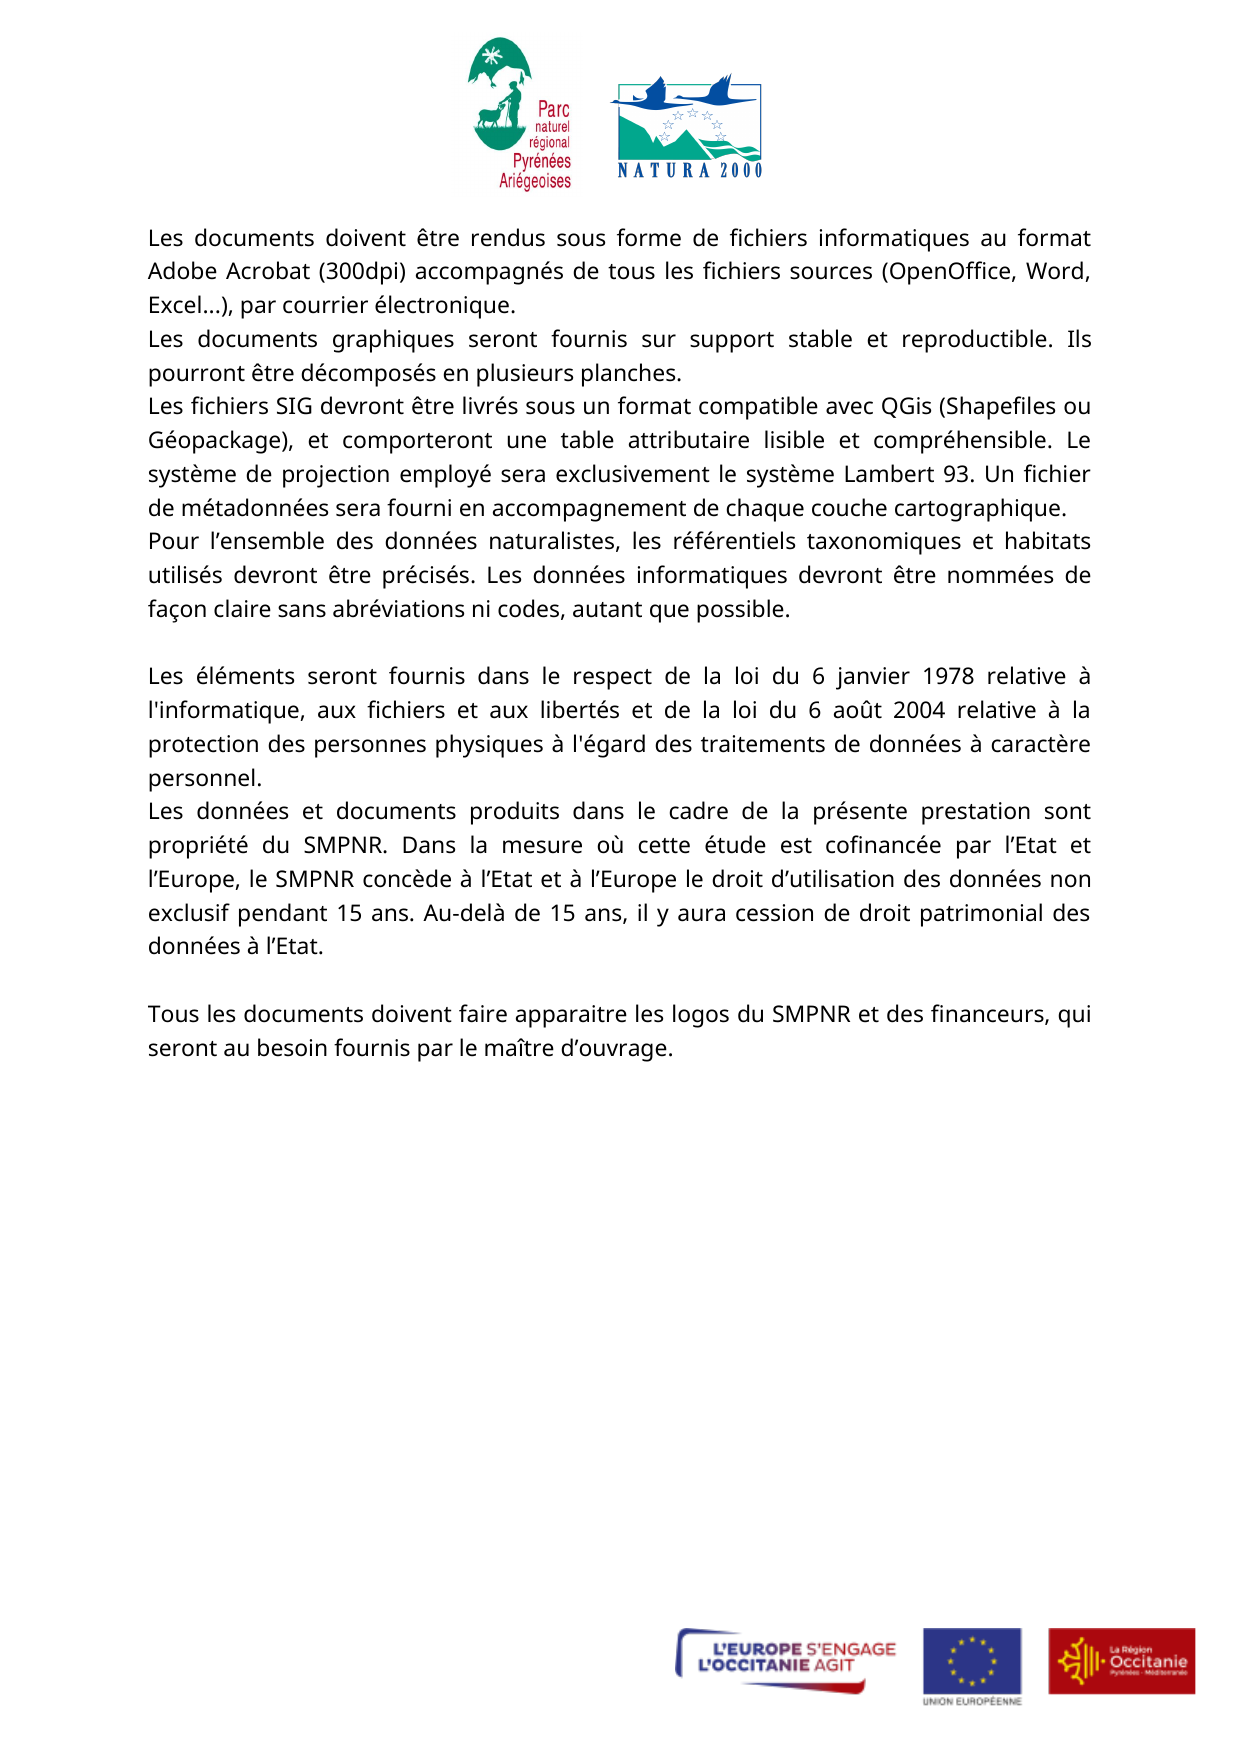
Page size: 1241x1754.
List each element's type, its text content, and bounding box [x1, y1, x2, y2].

text Les documents doivent être rendus sous forme de fichiers informatiques au format Adobe Acrobat (300dpi) accompagnés de tous les fichiers sources (OpenOffice, Word, Excel...), par courrier électronique. [148, 222, 1093, 320]
picture [675, 1628, 1196, 1715]
text Pour l’ensemble des données naturalistes, les référentiels taxonomiques et habitats utilisés devront être précisés. Les données informatiques devront être nommées de façon claire sans abréviations ni codes, autant que possible. [148, 525, 1093, 624]
picture [451, 32, 584, 197]
text Tous les documents doivent faire apparaitre les logos du SMPNR et des financeurs, qui seront au besoin fournis par le maître d’ouvrage. [148, 998, 1093, 1063]
picture [603, 66, 768, 184]
text Les fichiers SIG devront être livrés sous un format compatible avec QGis (Shapefiles ou Géopackage), et comporteront une table attributaire lisible et compréhensible. Le système de projection employé sera exclusivement le système Lambert 93. Un fichier de métadonnées sera fourni en accompagnement de chaque couche cartographique. [148, 390, 1093, 523]
text Les données et documents produits dans le cadre de la présente prestation sont propriété du SMPNR. Dans la mesure où cette étude est cofinancée par l’Etat et l’Europe, le SMPNR concède à l’Etat et à l’Europe le droit d’utilisation des données non exclusif pendant 15 ans. Au-delà de 15 ans, il y aura cession de droit patrimonial des données à l’Etat. [148, 795, 1093, 962]
text Les éléments seront fournis dans le respect de la loi du 6 janvier 1978 relative à l'informatique, aux fichiers et aux libertés et de la loi du 6 août 2004 relative à la protection des personnes physiques à l'égard des traitements de données à caractère personnel. [148, 660, 1093, 793]
text Les documents graphiques seront fournis sur support stable et reproductible. Ils pourront être décomposés en plusieurs planches. [148, 323, 1093, 388]
